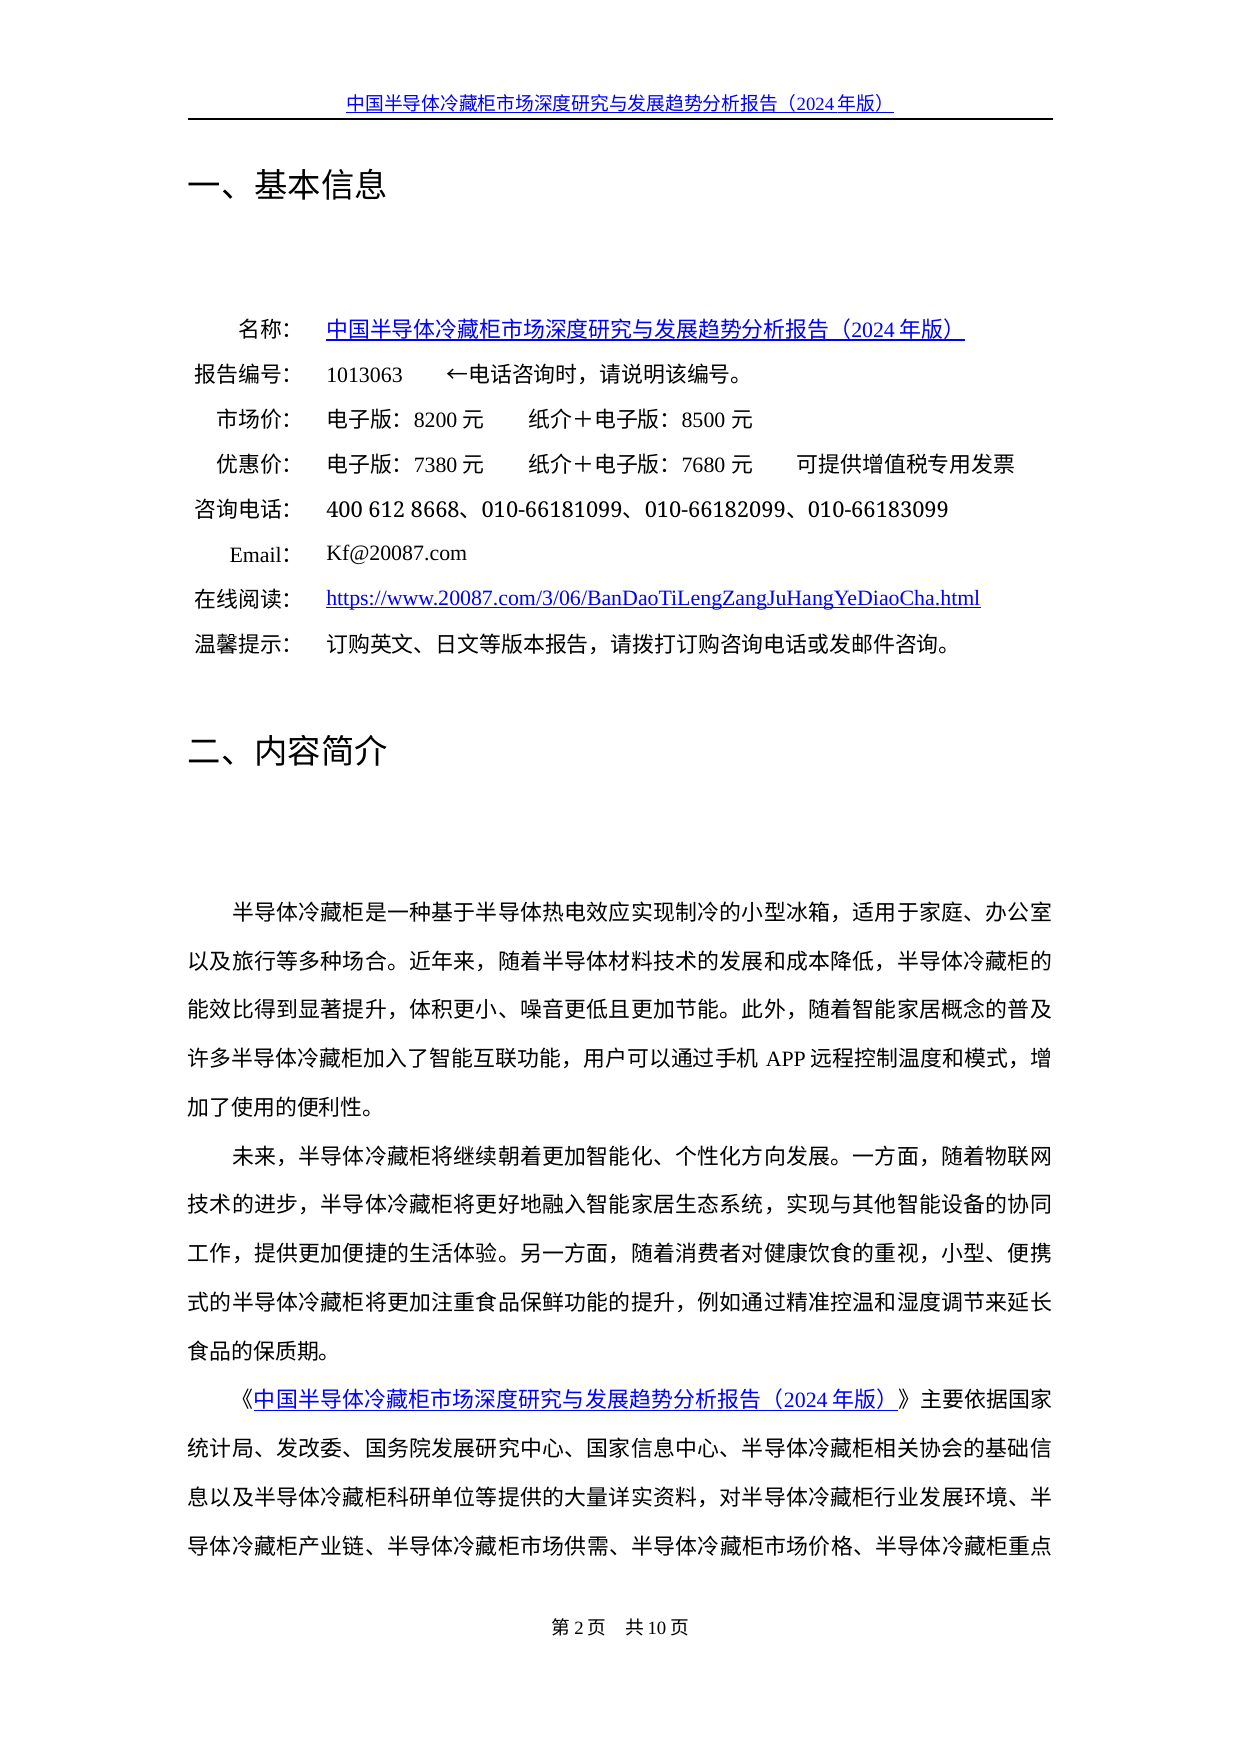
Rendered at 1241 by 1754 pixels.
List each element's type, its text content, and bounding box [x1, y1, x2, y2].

table_cell 咨询电话： [167, 492, 315, 537]
table_cell [315, 582, 1073, 627]
table_cell 订购英文、日文等版本报告，请拨打订购咨询电话或发邮件咨询。 [315, 627, 1073, 672]
table_cell 电子版：7380 元 纸介＋电子版：7680 元 可提供增值税专用发票 [315, 447, 1073, 492]
title 二、内容简介 [187, 717, 1053, 782]
title 一、基本信息 [187, 150, 1053, 215]
table_cell 温馨提示： [167, 627, 315, 672]
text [187, 894, 1053, 1561]
table_cell 优惠价： [167, 447, 315, 492]
table_cell 400 612 8668、010-66181099、010-66182099、010-66183099 [315, 492, 1073, 537]
table_header 名称： [167, 312, 315, 357]
table_cell 在线阅读： [167, 582, 315, 627]
table_cell 1013063 ←电话咨询时，请说明该编号。 [315, 357, 1073, 402]
table_cell Kf@20087.com [315, 537, 1073, 582]
table_header 中国半导体冷藏柜市场深度研究与发展趋势分析报告（2024年版） [315, 312, 1073, 357]
table_cell 市场价： [167, 402, 315, 447]
table_cell 报告编号： [167, 357, 315, 402]
table_cell 电子版：8200 元 纸介＋电子版：8500 元 [315, 402, 1073, 447]
table_cell Email： [167, 537, 315, 582]
